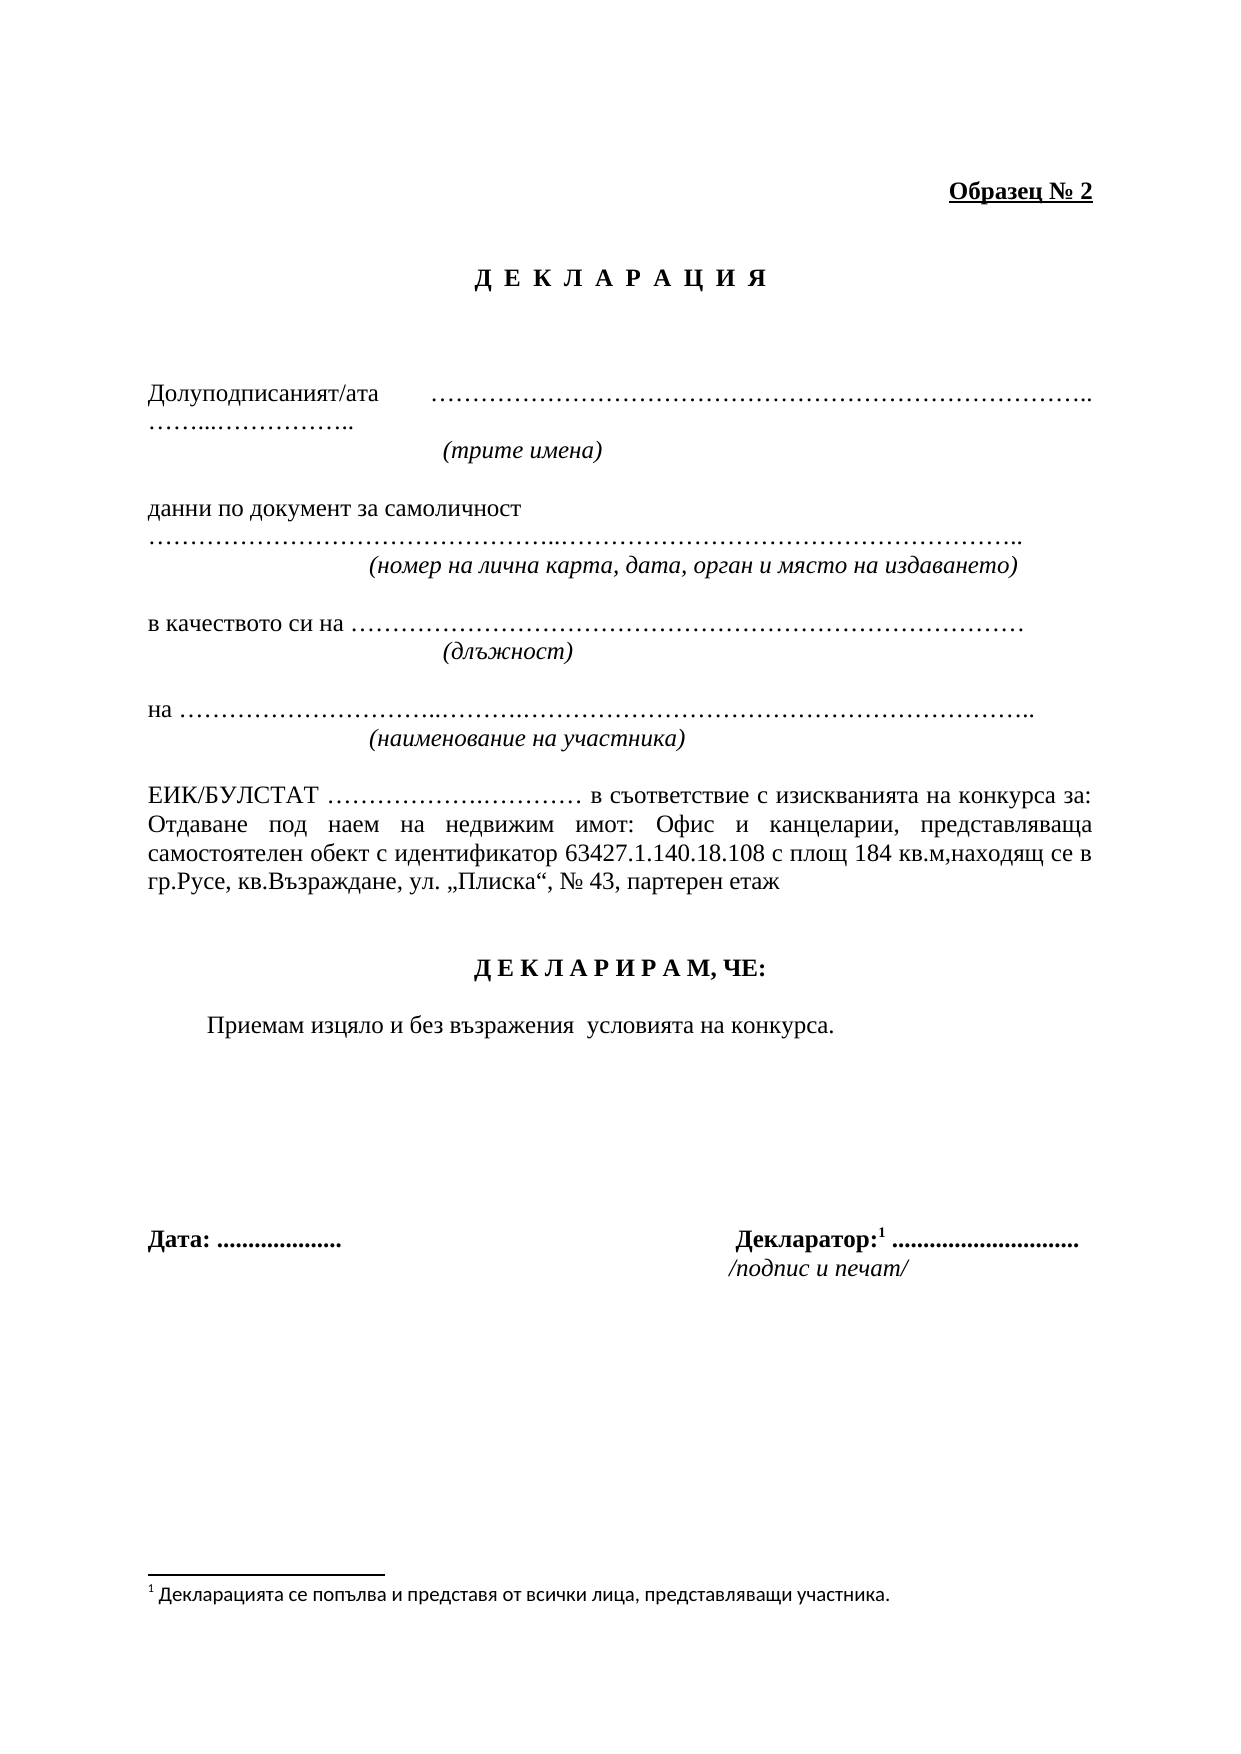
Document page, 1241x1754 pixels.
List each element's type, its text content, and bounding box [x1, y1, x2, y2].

text Дата: .................... Декларатор: .............................. [148, 1224, 1093, 1253]
text …………………………………………..……………………………………………….. [148, 521, 1093, 550]
text данни по документ за самоличност [148, 493, 1093, 521]
text Образец № 2 [148, 176, 1093, 205]
text (трите имена) [369, 435, 1093, 464]
text в качеството си на ……………………………………………………………………… [148, 608, 1093, 636]
text ЕИК/БУЛСТАТ ……………….………… в съответствие с изискванията на конкурса за: Отдаване под наем на недвижим имот: Офис и канцеларии, представляваща самостоятелен обект с идентификатор 63427.1.140.18.108 с площ 184 кв.м,находящ се в гр.Русе, кв.Възраждане, ул. „Плиска“, № 43, партерен етаж [148, 780, 1093, 895]
text (наименование на участника) [295, 723, 1093, 751]
text Долуподписаният/ата ……………………………………………………………………..……...…………….. [148, 378, 1093, 435]
text (номер на лична карта, дата, орган и място на издаването) [295, 550, 1093, 579]
text Д Е К Л А Р А Ц И Я [148, 263, 1093, 291]
text на …………………………..……….…………………………………………………….. [148, 694, 1093, 723]
text (длъжност) [369, 636, 1093, 665]
text Приемам изцяло и без възражения условията на конкурса. [148, 1010, 1093, 1039]
text /подпис и печат/ [148, 1253, 1093, 1281]
text Д Е К Л А Р И Р А М, ЧЕ: [148, 953, 1093, 981]
